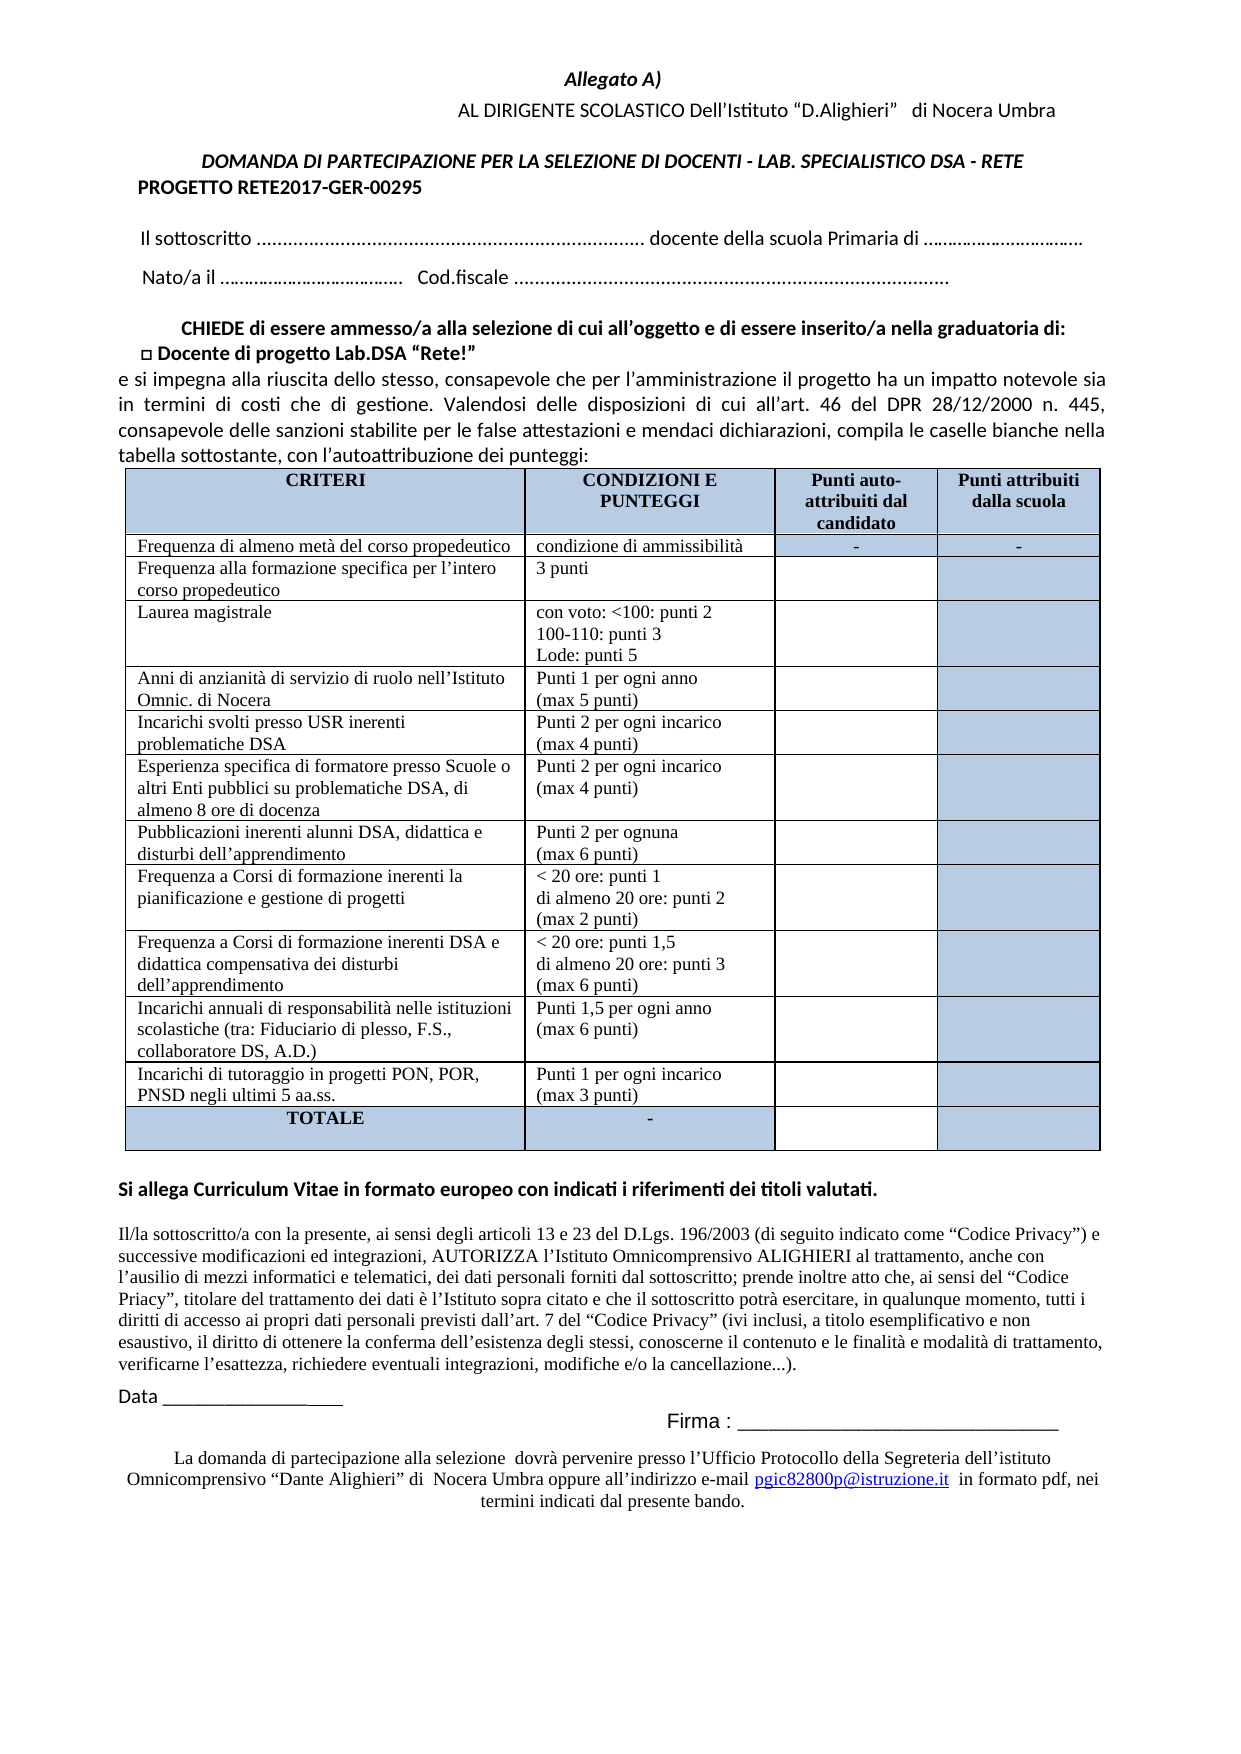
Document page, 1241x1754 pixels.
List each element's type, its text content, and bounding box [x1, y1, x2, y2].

table_cell condizione di ammissibilità [526, 535, 774, 556]
table_cell Punti 2 per ogni incarico (max 4 punti) [526, 711, 774, 754]
table_cell con voto: <100: punti 2 100-110: punti 3 Lode: punti 5 [526, 601, 774, 666]
table_cell [938, 1063, 1099, 1106]
table_cell [938, 601, 1099, 666]
table_cell [776, 755, 937, 820]
table_header Punti attribuiti dalla scuola [938, 469, 1099, 533]
table_cell Incarichi svolti presso USR inerenti problematiche DSA [126, 711, 524, 754]
table_cell [776, 1107, 937, 1150]
text Si allega Curriculum Vitae in formato europeo con indicati i riferimenti dei titoli valutati. [118, 1176, 1107, 1202]
table_cell [776, 931, 937, 996]
text AL DIRIGENTE SCOLASTICO Dell’Istituto “D.Alighieri” di Nocera Umbra [458, 98, 1107, 123]
table_header Punti auto-attribuiti dal candidato [776, 469, 937, 533]
table_cell [938, 1107, 1099, 1150]
table_cell [776, 711, 937, 754]
table_cell < 20 ore: punti 1 di almeno 20 ore: punti 2 (max 2 punti) [526, 865, 774, 930]
text Il/la sottoscritto/a con la presente, ai sensi degli articoli 13 e 23 del D.Lgs. 196/2003 (di seguito indicato come “Codice Privacy”) e successive modificazioni ed integrazioni, AUTORIZZA l’Istituto Omnicomprensivo ALIGHIERI al trattamento, anche con l’ausilio di mezzi informatici e telematici, dei dati personali forniti dal sottoscritto; prende inoltre atto che, ai sensi del “Codice Priacy”, titolare del trattamento dei dati è l’Istituto sopra citato e che il sottoscritto potrà esercitare, in qualunque momento, tutti i diritti di accesso ai propri dati personali previsti dall’art. 7 del “Codice Privacy” (ivi inclusi, a titolo esemplificativo e non esaustivo, il diritto di ottenere la conferma dell’esistenza degli stessi, conoscerne il contenuto e le finalità e modalità di trattamento, verificarne l’esattezza, richiedere eventuali integrazioni, modifiche e/o la cancellazione...). [118, 1223, 1107, 1374]
table_cell [938, 711, 1099, 754]
text e si impegna alla riuscita dello stesso, consapevole che per l’amministrazione il progetto ha un impatto notevole sia in termini di costi che di gestione. Valendosi delle disposizioni di cui all’art. 46 del DPR 28/12/2000 n. 445, consapevole delle sanzioni stabilite per le false attestazioni e mendaci dichiarazioni, compila le caselle bianche nella tabella sottostante, con l’autoattribuzione dei punteggi: [118, 366, 1107, 468]
table_cell Punti 1 per ogni anno (max 5 punti) [526, 667, 774, 710]
table_header CONDIZIONI E PUNTEGGI [526, 469, 774, 533]
text La domanda di partecipazione alla selezione dovrà pervenire presso l’Ufficio Protocollo della Segreteria dell’istituto Omnicomprensivo “Dante Alighieri” di Nocera Umbra oppure all’indirizzo e-mail pgic82800p@istruzione.it in formato pdf, nei termini indicati dal presente bando. [118, 1447, 1107, 1511]
table_cell Anni di anzianità di servizio di ruolo nell’Istituto Omnic. di Nocera [126, 667, 524, 710]
table_cell < 20 ore: punti 1,5 di almeno 20 ore: punti 3 (max 6 punti) [526, 931, 774, 996]
table_cell [776, 557, 937, 600]
table_cell - [776, 535, 937, 556]
table_cell Frequenza alla formazione specifica per l’intero corso propedeutico [126, 557, 524, 600]
table_cell [776, 821, 937, 864]
table_cell Frequenza a Corsi di formazione inerenti la pianificazione e gestione di progetti [126, 865, 524, 930]
table_cell Incarichi annuali di responsabilità nelle istituzioni scolastiche (tra: Fiduciario di plesso, F.S., collaboratore DS, A.D.) [126, 997, 524, 1061]
table_cell [938, 821, 1099, 864]
table_cell [776, 865, 937, 930]
table_cell Punti 1,5 per ogni anno (max 6 punti) [526, 997, 774, 1061]
table_cell [938, 755, 1099, 820]
table_cell [938, 931, 1099, 996]
text Firma : _______________________________ [118, 1409, 1107, 1434]
table_cell [776, 667, 937, 710]
table_cell Punti 2 per ogni incarico (max 4 punti) [526, 755, 774, 820]
text Nato/a il ……………………………….. Cod.fiscale ................................................................................... [142, 264, 1089, 290]
table_cell [776, 1063, 937, 1106]
text CHIEDE di essere ammesso/a alla selezione di cui all’oggetto e di essere inserito/a nella graduatoria di: [140, 315, 1107, 341]
table_cell Laurea magistrale [126, 601, 524, 666]
table_cell Frequenza a Corsi di formazione inerenti DSA e didattica compensativa dei disturbi dell’apprendimento [126, 931, 524, 996]
subtitle DOMANDA DI PARTECIPAZIONE PER LA SELEZIONE DI DOCENTI - LAB. SPECIALISTICO DSA - RETE [118, 149, 1107, 174]
table_cell [938, 865, 1099, 930]
text □ Docente di progetto Lab.DSA “Rete!” [140, 341, 1107, 366]
table_cell [776, 601, 937, 666]
table_cell [938, 557, 1099, 600]
table_cell Pubblicazioni inerenti alunni DSA, didattica e disturbi dell’apprendimento [126, 821, 524, 864]
table_cell Punti 1 per ogni incarico (max 3 punti) [526, 1063, 774, 1106]
table_header CRITERI [126, 469, 524, 533]
table_cell Punti 2 per ognuna (max 6 punti) [526, 821, 774, 864]
table_cell TOTALE [126, 1107, 524, 1150]
table_cell [938, 667, 1099, 710]
table_cell [938, 997, 1099, 1061]
table_cell [776, 997, 937, 1061]
text Data ______________ [118, 1383, 1240, 1409]
table_cell 3 punti [526, 557, 774, 600]
table_cell - [938, 535, 1099, 556]
table_cell - [526, 1107, 774, 1150]
table_cell Frequenza di almeno metà del corso propedeutico [126, 535, 524, 556]
table_cell Incarichi di tutoraggio in progetti PON, POR, PNSD negli ultimi 5 aa.ss. [126, 1063, 524, 1106]
subtitle Allegato A) [118, 66, 1107, 91]
text PROGETTO RETE2017-GER-00295 [133, 174, 425, 199]
table_cell Esperienza specifica di formatore presso Scuole o altri Enti pubblici su problematiche DSA, di almeno 8 ore di docenza [126, 755, 524, 820]
text Il sottoscritto .......................................................................... docente della scuola Primaria di ………………..…………. [140, 225, 1107, 250]
